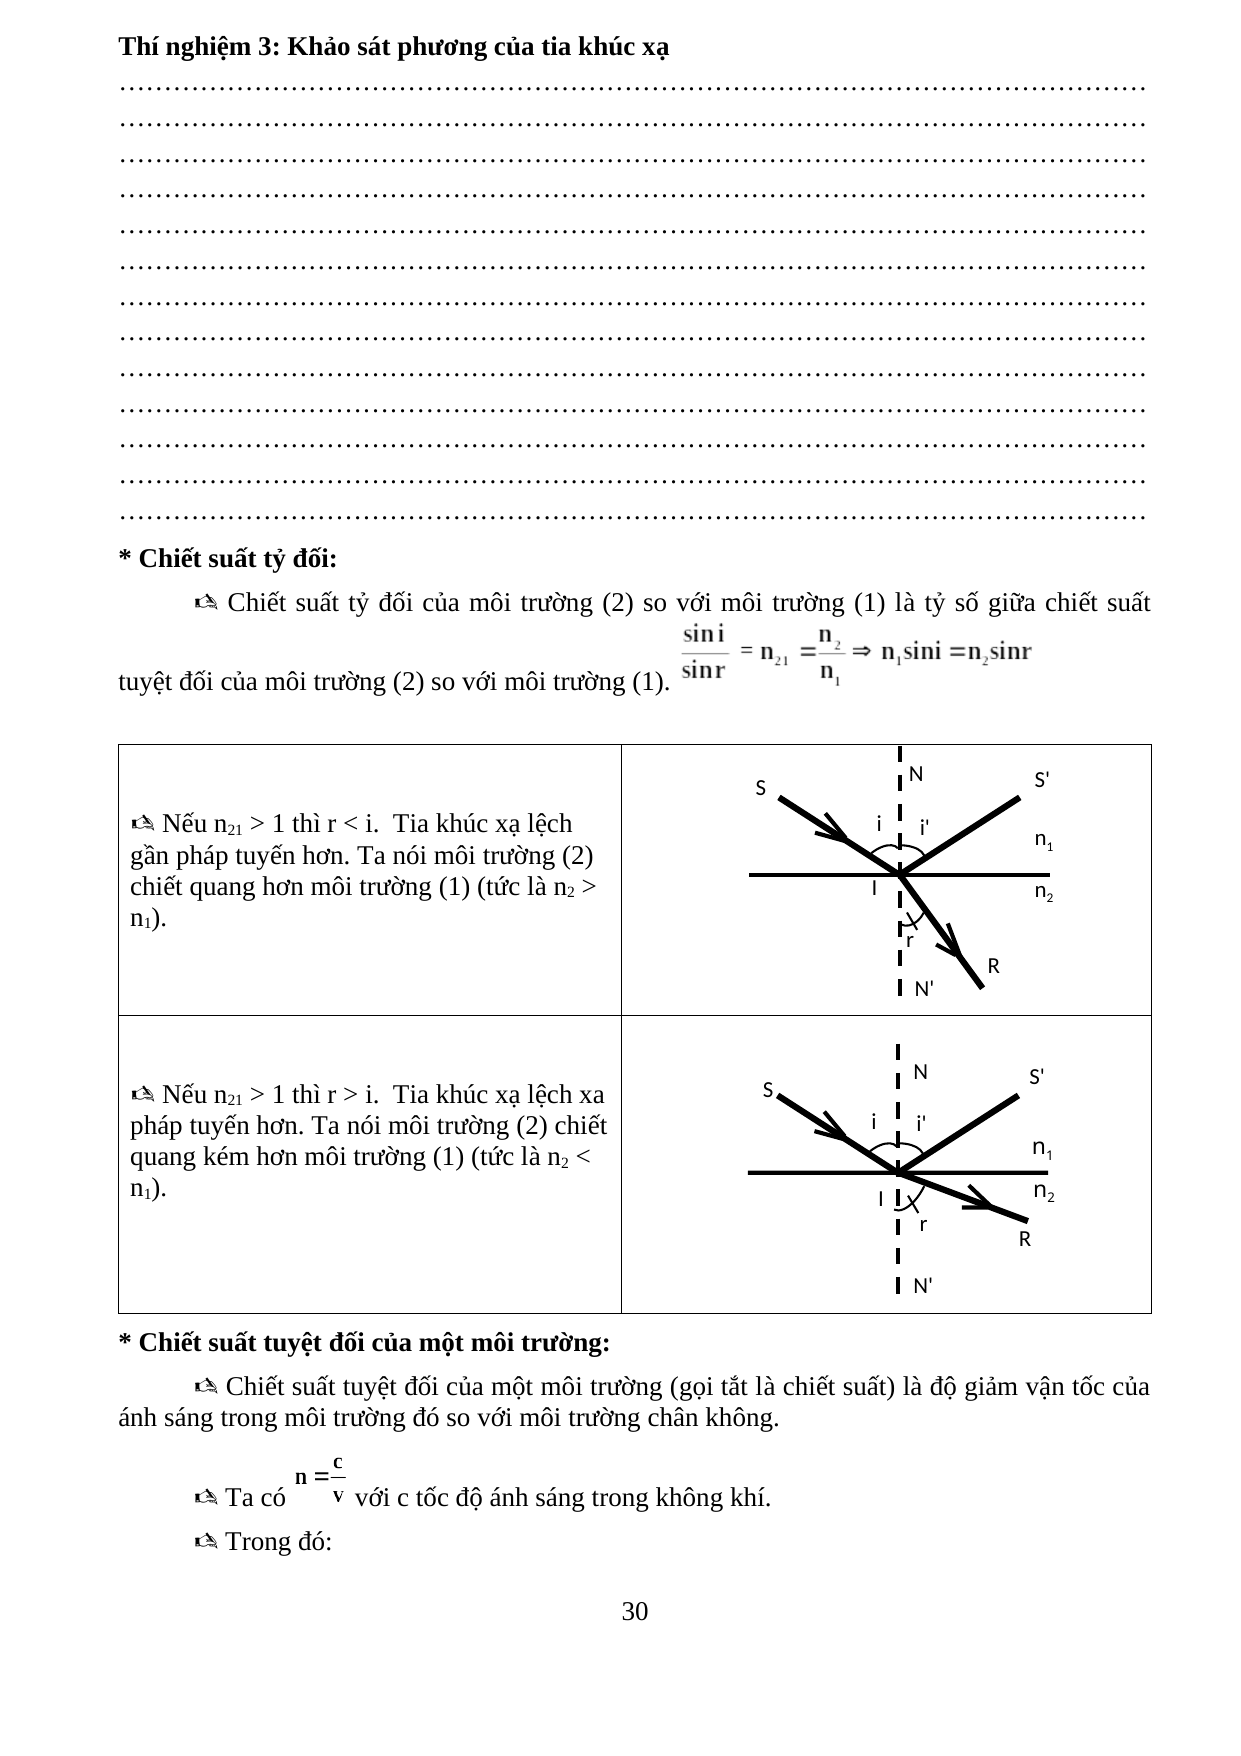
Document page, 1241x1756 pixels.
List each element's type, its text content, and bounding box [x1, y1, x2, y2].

text Trong đó: [118, 1525, 1152, 1556]
text Chiết suất tỷ đối của môi trường (2) so với môi trường (1) là tỷ số giữa chiết suất tuyệt đối của môi trường (2) so với môi trường (1). [118, 586, 1152, 696]
subtitle ………………………………………………………………………………………………………………………………………………………………………………………………………………………………………………………………………………………………………………………………………………………………………………………………………………………………………………………………………………………………………………………………………………………………………………………………………………………………………………………………………………………………………………………………………………………………………………………………………………………………………… [118, 208, 1152, 489]
text * Chiết suất tuyệt đối của một môi trường: [118, 1326, 1152, 1357]
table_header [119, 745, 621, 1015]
text Thí nghiệm 3: Khảo sát phương của tia khúc xạ [118, 29, 1152, 61]
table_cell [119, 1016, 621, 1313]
text Ta có với c tốc độ ánh sáng trong không khí. [118, 1445, 1152, 1512]
text * Chiết suất tỷ đối: [118, 542, 1152, 573]
text Chiết suất tuyệt đối của một môi trường (gọi tắt là chiết suất) là độ giảm vận tốc của ánh sáng trong môi trường đó so với môi trường chân không. [118, 1370, 1152, 1432]
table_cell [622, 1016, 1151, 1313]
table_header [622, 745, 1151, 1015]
